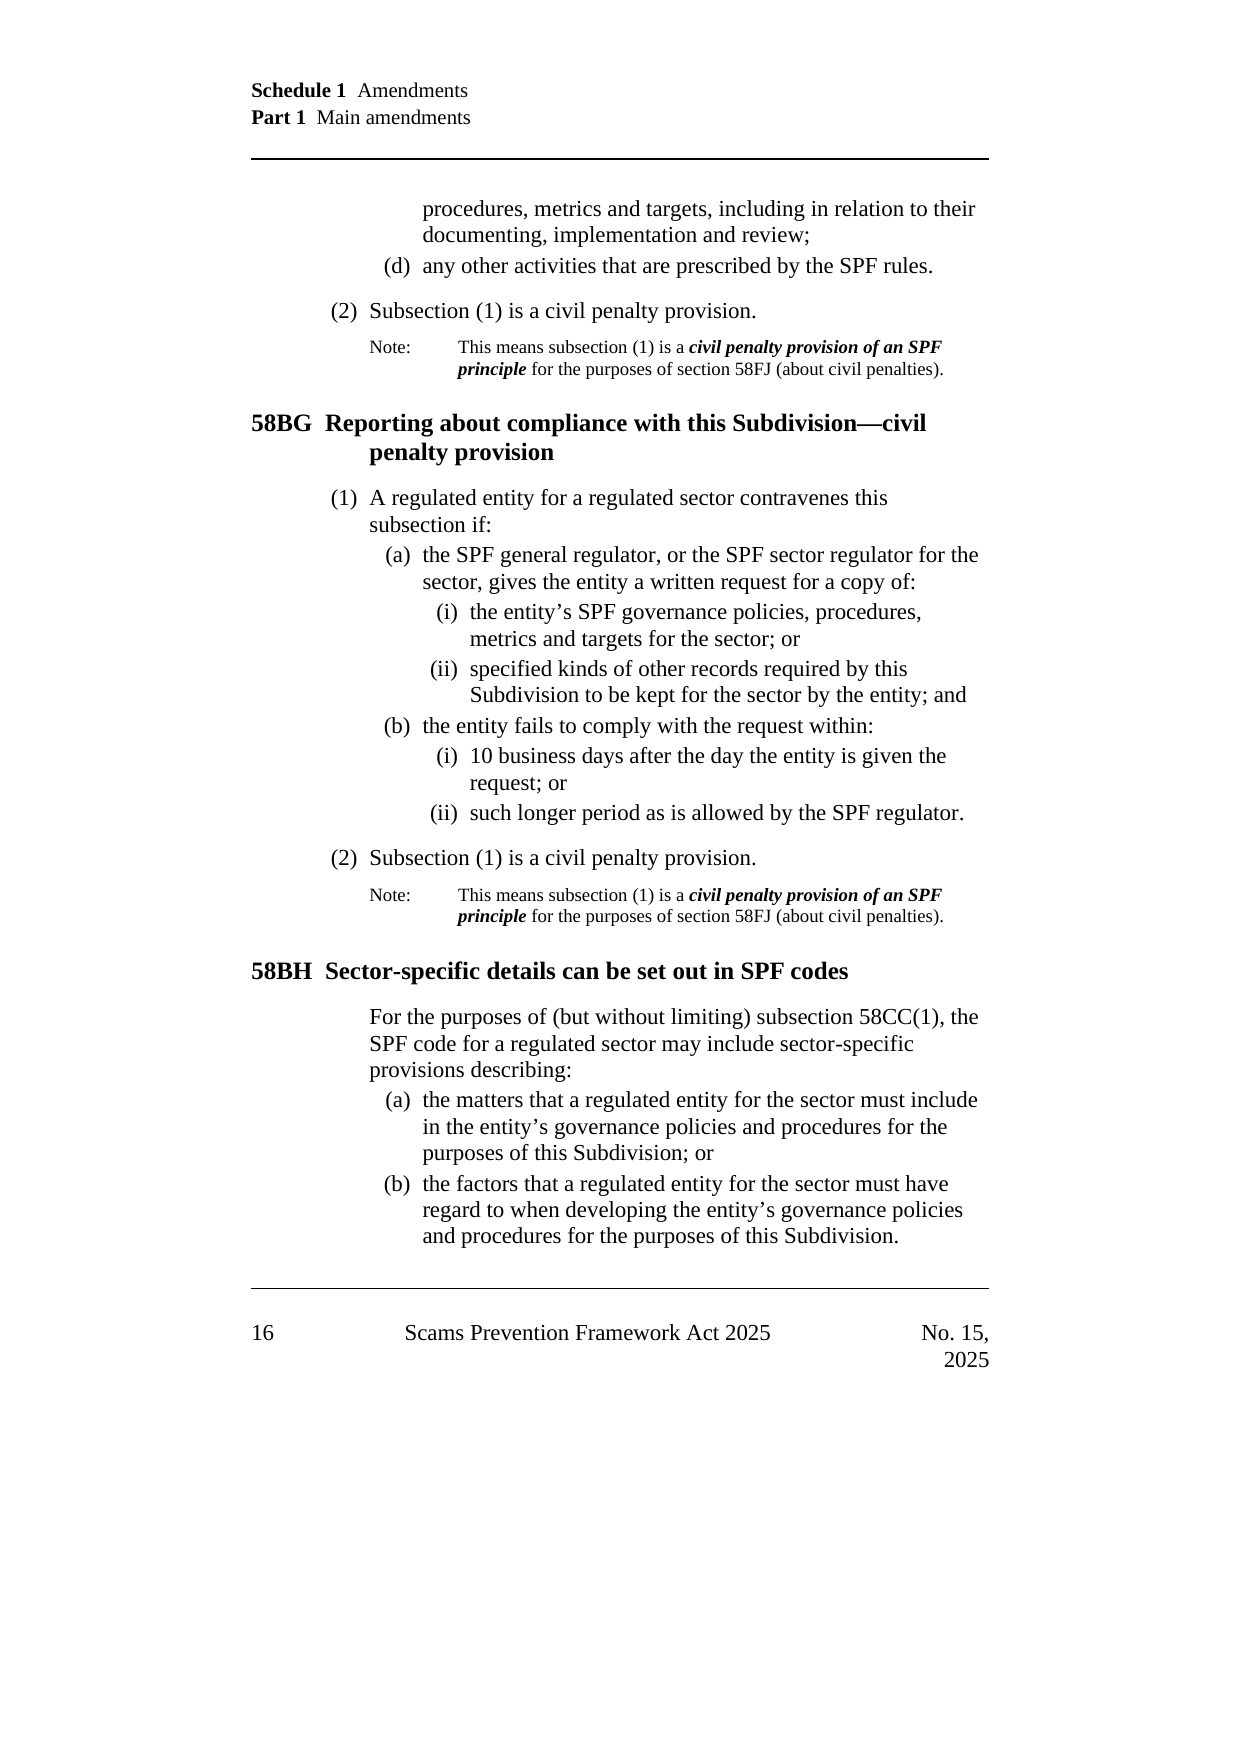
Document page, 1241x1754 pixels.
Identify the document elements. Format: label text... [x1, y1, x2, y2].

text (ii) specified kinds of other records required by this Subdivision to be kept for the sector by the entity; and [251, 655, 989, 708]
text (a) the matters that a regulated entity for the sector must include in the entity’s governance policies and procedures for the purposes of this Subdivision; or [251, 1087, 989, 1166]
text (i) the entity’s SPF governance policies, procedures, metrics and targets for the sector; or [251, 598, 989, 651]
text (2) Subsection (1) is a civil penalty provision. [251, 844, 989, 871]
text (2) Subsection (1) is a civil penalty provision. [251, 297, 989, 323]
text (a) the SPF general regulator, or the SPF sector regulator for the sector, gives the entity a written request for a copy of: [251, 541, 989, 594]
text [251, 195, 989, 248]
text 58BG Reporting about compliance with this Subdivision—civil penalty provision [251, 408, 989, 466]
text For the purposes of (but without limiting) subsection 58CC(1), the SPF code for a regulated sector may include sector-specific provisions describing: [251, 1003, 989, 1082]
text Note: This means subsection (1) is a civil penalty provision of an SPF principle for the purposes of section 58FJ (about civil penalties). [369, 336, 989, 379]
text Note: This means subsection (1) is a civil penalty provision of an SPF principle for the purposes of section 58FJ (about civil penalties). [369, 883, 989, 927]
text (b) the factors that a regulated entity for the sector must have regard to when developing the entity’s governance policies and procedures for the purposes of this Subdivision. [251, 1170, 989, 1249]
text (d) any other activities that are prescribed by the SPF rules. [251, 252, 989, 278]
text 58BH Sector-specific details can be set out in SPF codes [251, 956, 989, 984]
text (b) the entity fails to comply with the request within: [251, 712, 989, 738]
text (i) 10 business days after the day the entity is given the request; or [251, 742, 989, 795]
text (1) A regulated entity for a regulated sector contravenes this subsection if: [251, 484, 989, 537]
text (ii) such longer period as is allowed by the SPF regulator. [251, 799, 989, 826]
